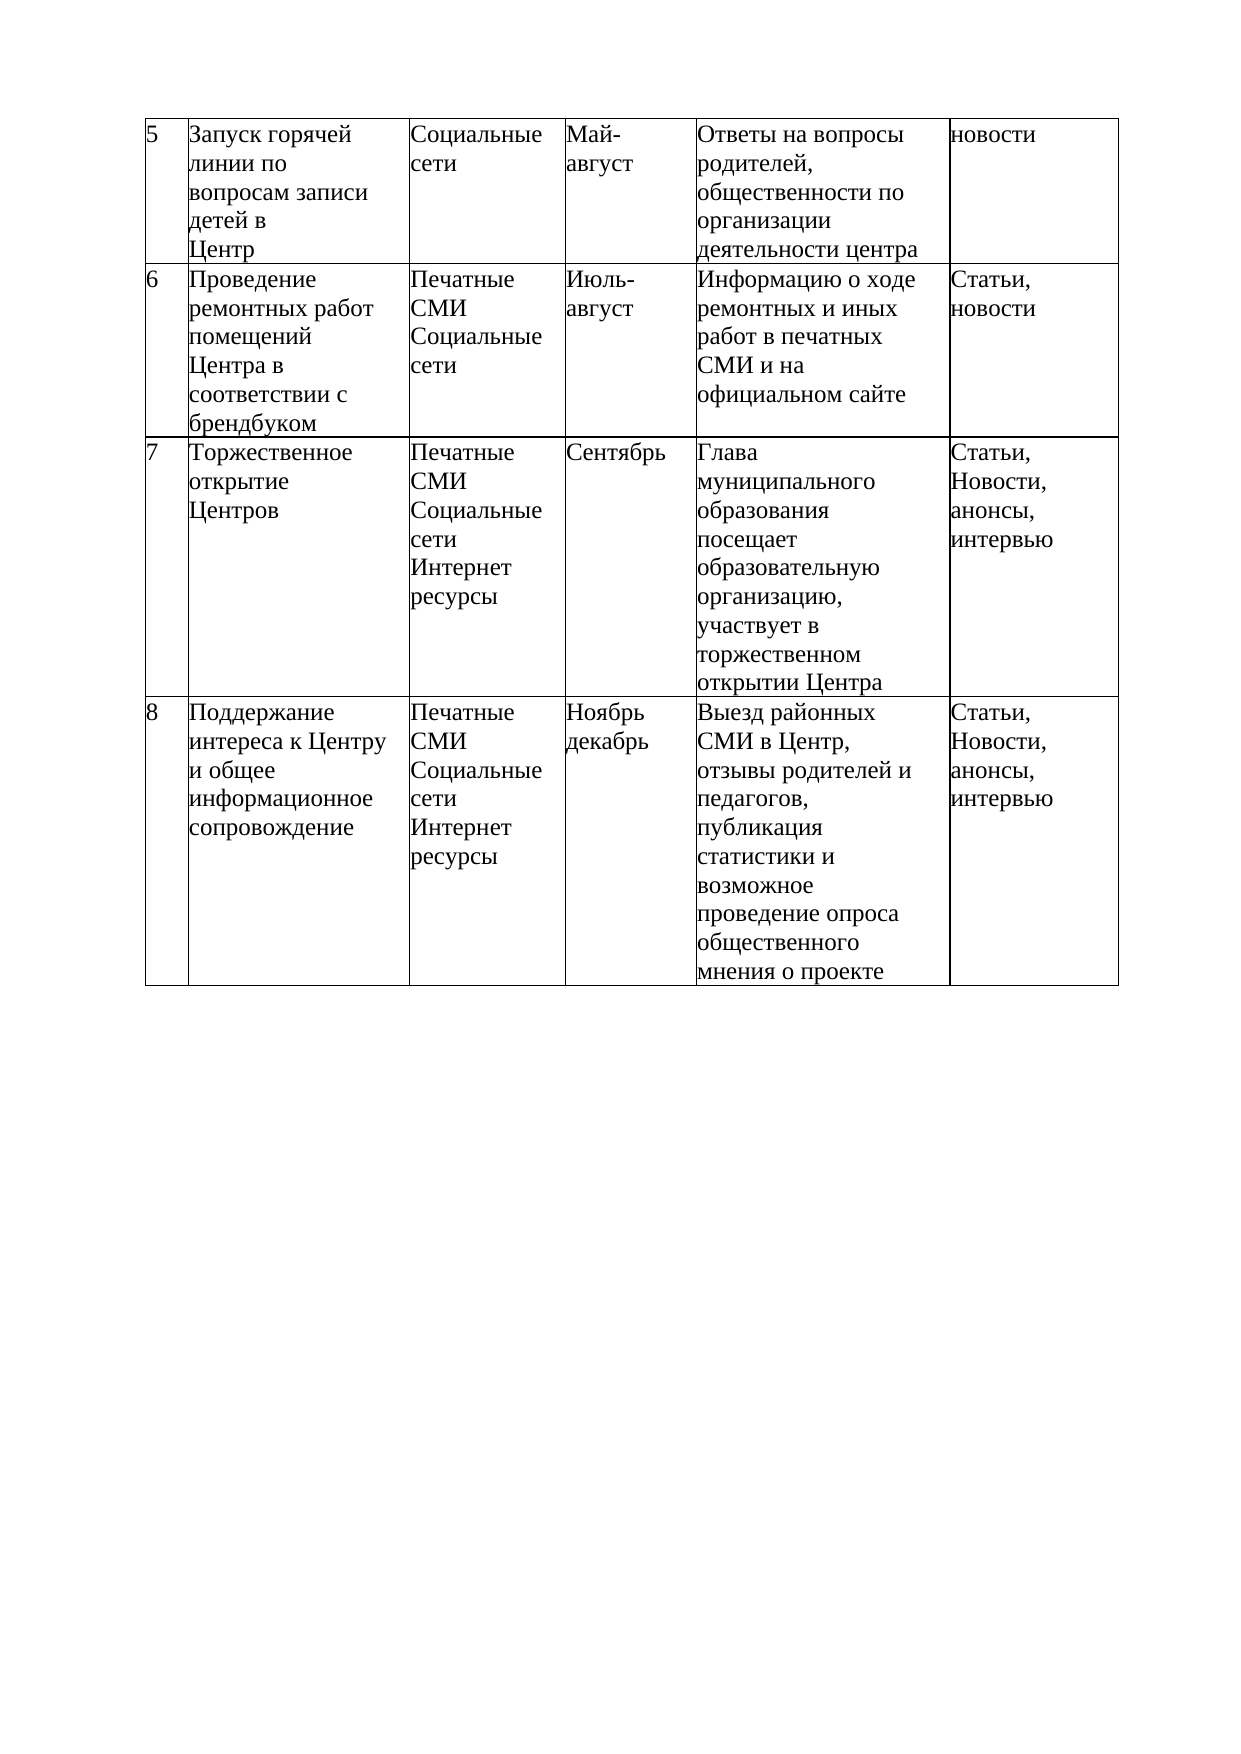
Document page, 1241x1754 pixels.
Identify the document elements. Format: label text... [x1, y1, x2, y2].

table_cell 6 [146, 264, 188, 436]
table_cell Печатные СМИ Социальные сети Интернет ресурсы [410, 438, 565, 696]
table_header Май- август [566, 119, 696, 263]
table_cell Сентябрь [566, 438, 696, 696]
table_cell Выезд районных СМИ в Центр, отзывы родителей и педагогов, публикация статистики и возможное проведение опроса общественного мнения о проекте [697, 697, 949, 985]
table_cell Глава муниципального образования посещает образовательную организацию, участвует в торжественном открытии Центра [697, 438, 949, 696]
table_cell Статьи, Новости, анонсы, интервью [951, 697, 1118, 985]
table_cell Статьи, Новости, анонсы, интервью [951, 438, 1118, 696]
table_cell Июль- август [566, 264, 696, 436]
table_cell Ноябрь декабрь [566, 697, 696, 985]
table_cell Поддержание интереса к Центру и общее информационное сопровождение [189, 697, 409, 985]
table_cell 7 [146, 438, 188, 696]
table_cell Информацию о ходе ремонтных и иных работ в печатных СМИ и на официальном сайте [697, 264, 949, 436]
table_cell Торжественное открытие Центров [189, 438, 409, 696]
table_cell 8 [146, 697, 188, 985]
table_header Социальные сети [410, 119, 565, 263]
table_header новости [951, 119, 1118, 263]
table_header Ответы на вопросы родителей, общественности по организации деятельности центра [697, 119, 949, 263]
table_cell Печатные СМИ Социальные сети Интернет ресурсы [410, 697, 565, 985]
table_cell Печатные СМИ Социальные сети [410, 264, 565, 436]
table_header Запуск горячей линии по вопросам записи детей в Центр [189, 119, 409, 263]
table_header 5 [146, 119, 188, 263]
table_cell Проведение ремонтных работ помещений Центра в соответствии с брендбуком [189, 264, 409, 436]
table_cell Статьи, новости [951, 264, 1118, 436]
